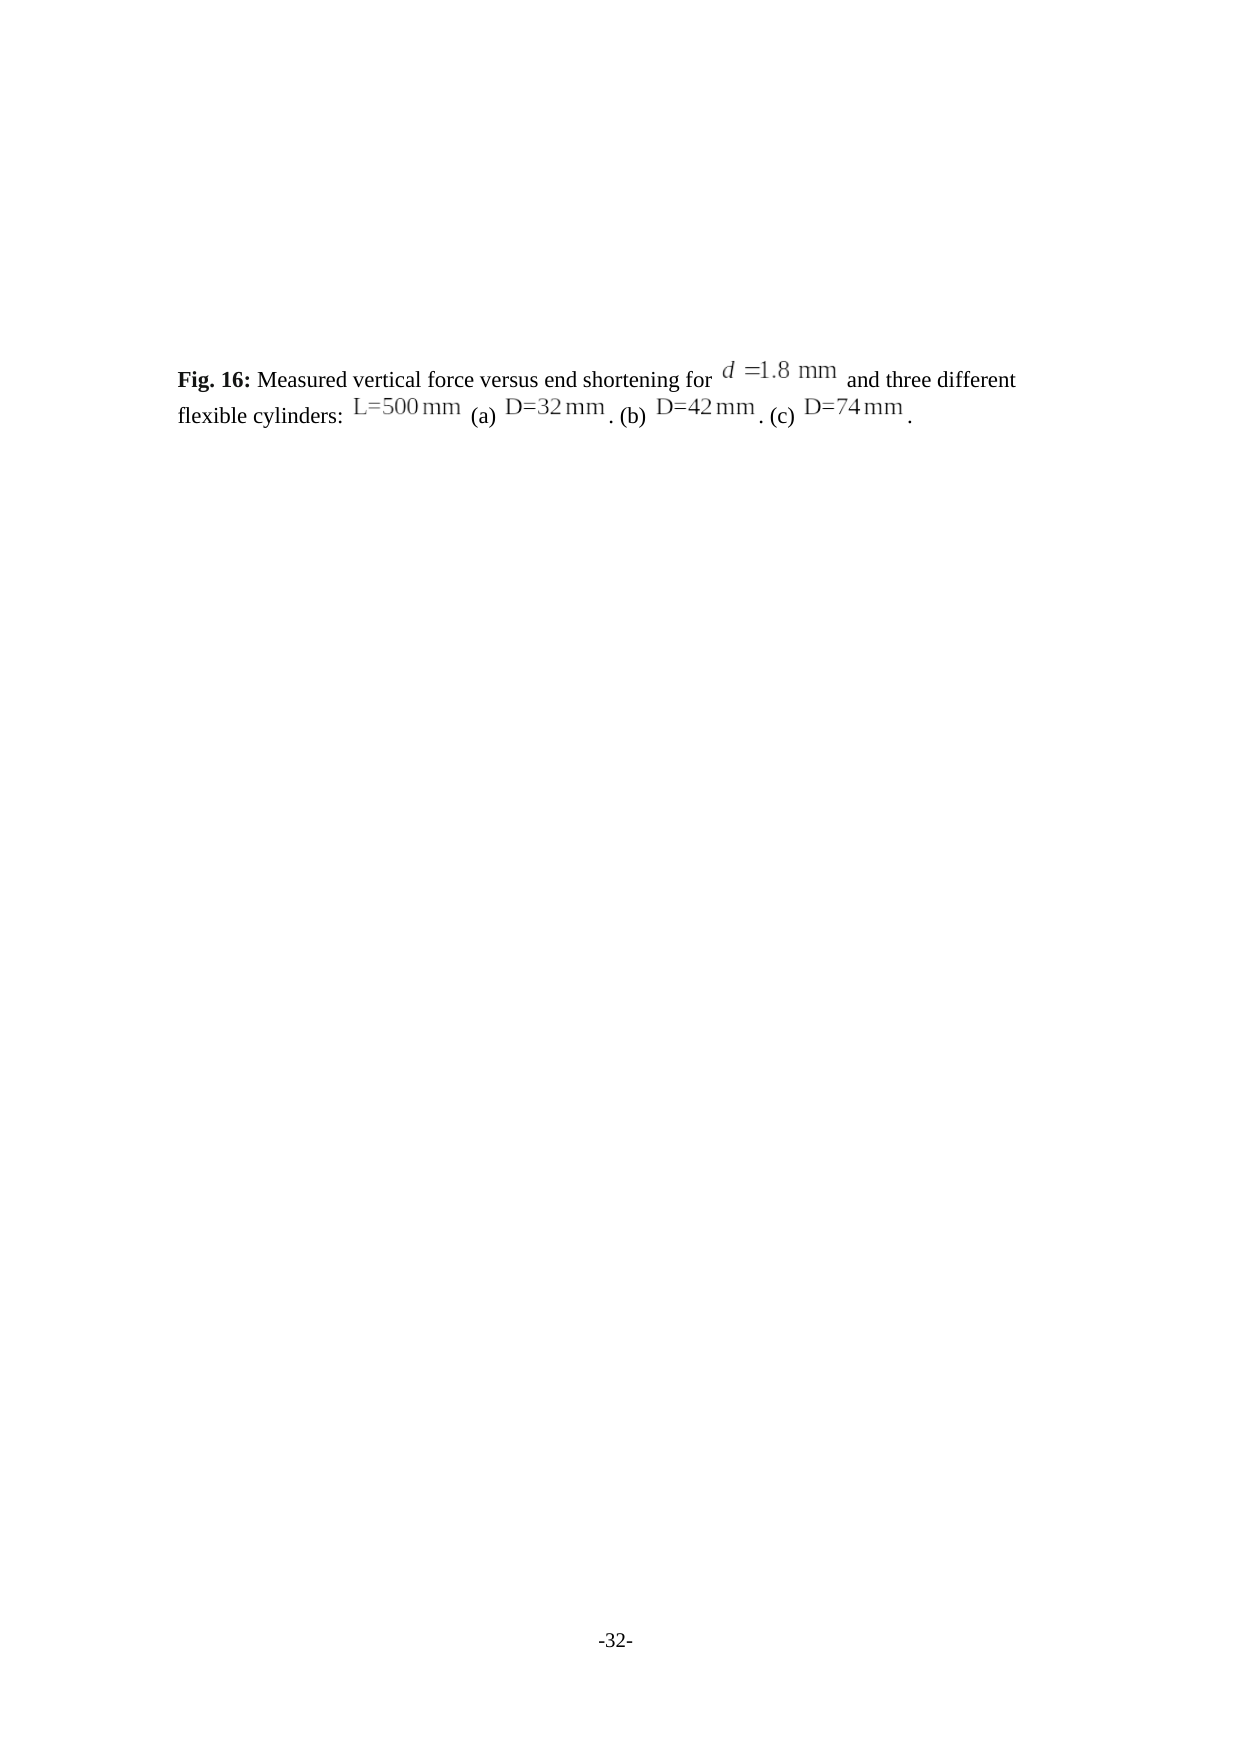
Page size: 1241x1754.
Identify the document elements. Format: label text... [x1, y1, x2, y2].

text Fig. 16: Measured vertical force versus end shortening for and three different flexible cylinders: (a) . (b) . (c) . [177, 357, 1048, 429]
